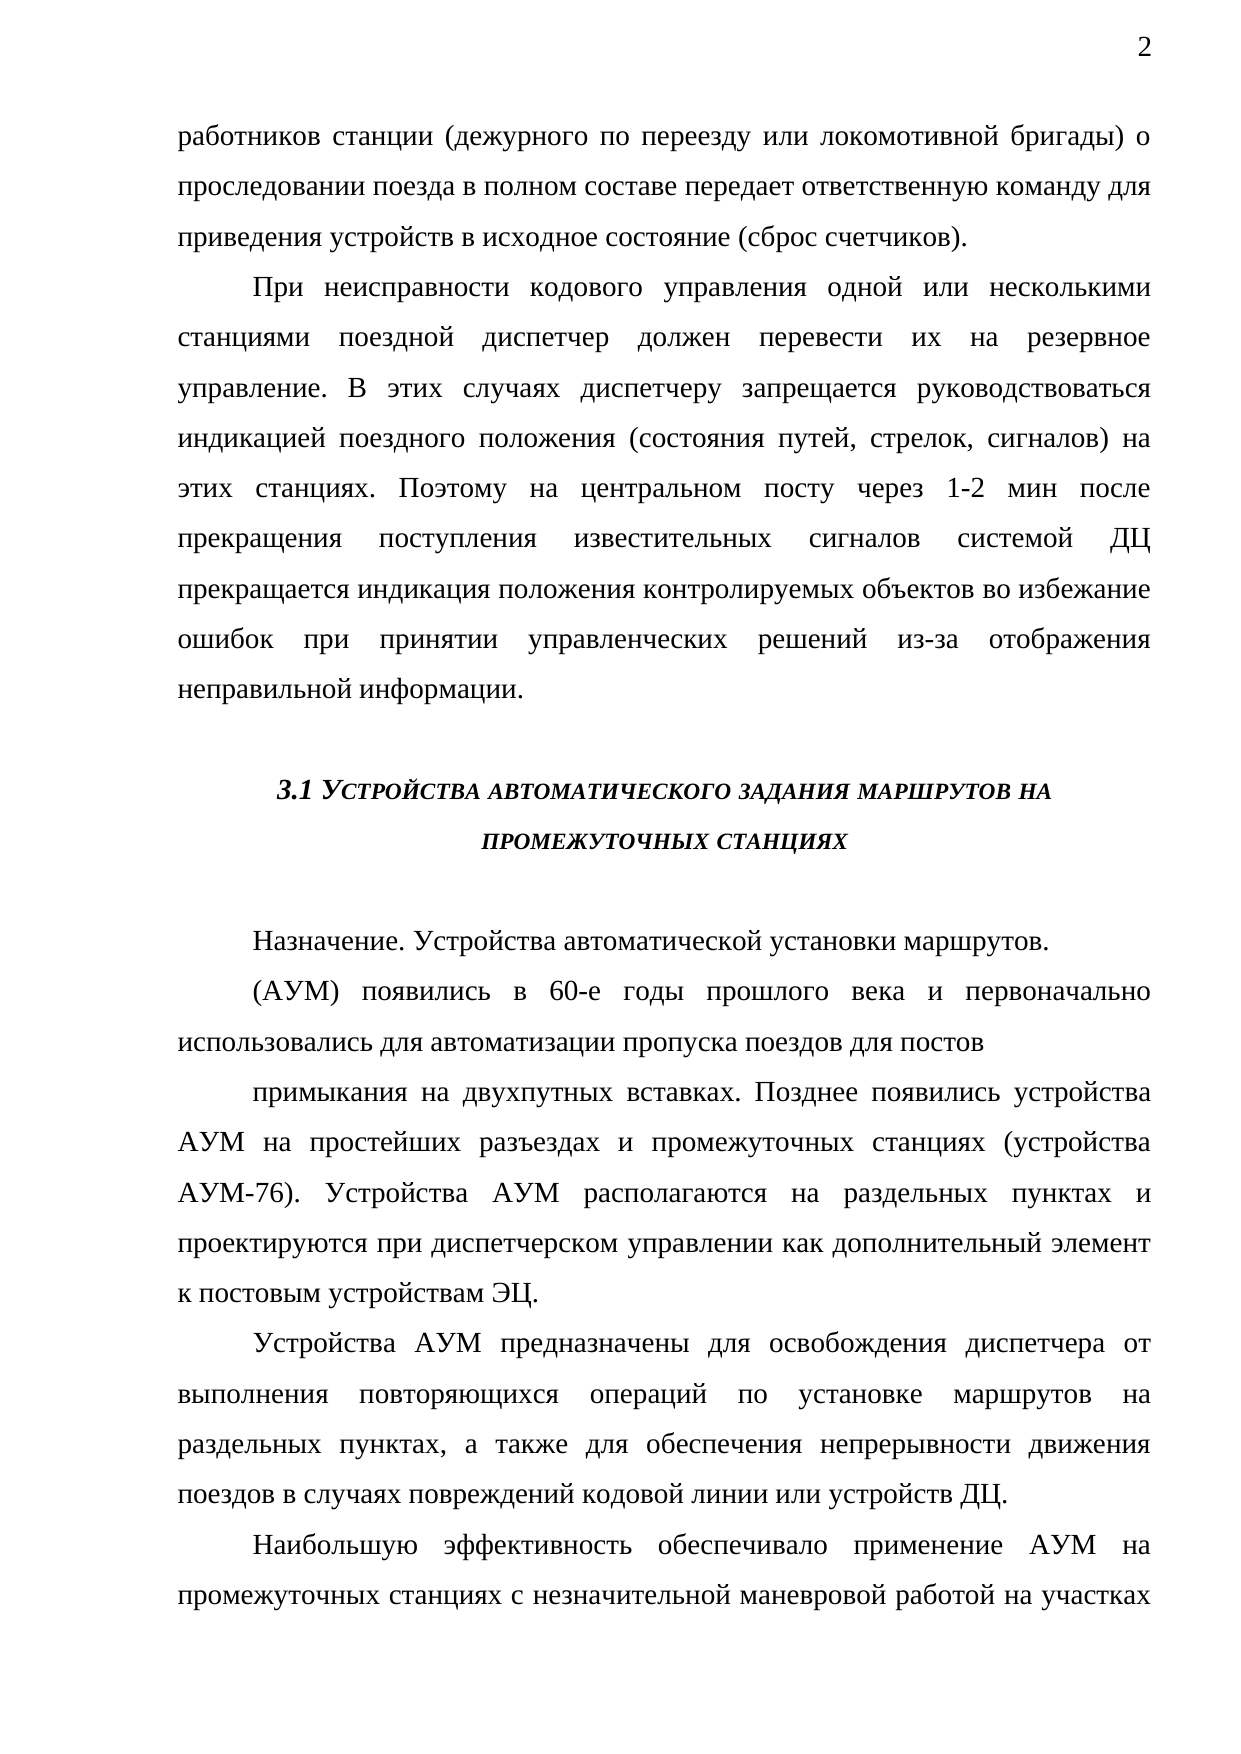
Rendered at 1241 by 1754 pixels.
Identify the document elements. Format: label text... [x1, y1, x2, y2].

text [177, 1527, 1152, 1611]
text Устройства АУМ предназначены для освобождения диспетчера от выполнения повторяющихся операций по установке маршрутов на раздельных пунктах, а также для обеспечения непрерывности движения поездов в случаях повреждений кодовой линии или устройств ДЦ. [177, 1326, 1152, 1510]
text Назначение. Устройства автоматической установки маршрутов. [177, 923, 1152, 957]
text примыкания на двухпутных вставках. Позднее появились устройства АУМ на простейших разъездах и промежуточных станциях (устройства АУМ-76). Устройства АУМ располагаются на раздельных пунктах и проектируются при диспетчерском управлении как дополнительный элемент к постовым устройствам ЭЦ. [177, 1074, 1152, 1309]
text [177, 118, 1152, 252]
text (АУМ) появились в 60-е годы прошлого века и первоначально использовались для автоматизации пропуска поездов для постов [177, 973, 1152, 1057]
subtitle 3.1 Устройства автоматического задания маршрутов на промежуточных станциях [177, 772, 1152, 856]
text При неисправности кодового управления одной или несколькими станциями поездной диспетчер должен перевести их на резервное управление. В этих случаях диспетчеру запрещается руководствоваться индикацией поездного положения (состояния путей, стрелок, сигналов) на этих станциях. Поэтому на центральном посту через 1-2 мин после прекращения поступления известительных сигналов системой ДЦ прекращается индикация положения контролируемых объектов во избежание ошибок при принятии управленческих решений из-за отображения неправильной информации. [177, 269, 1152, 705]
